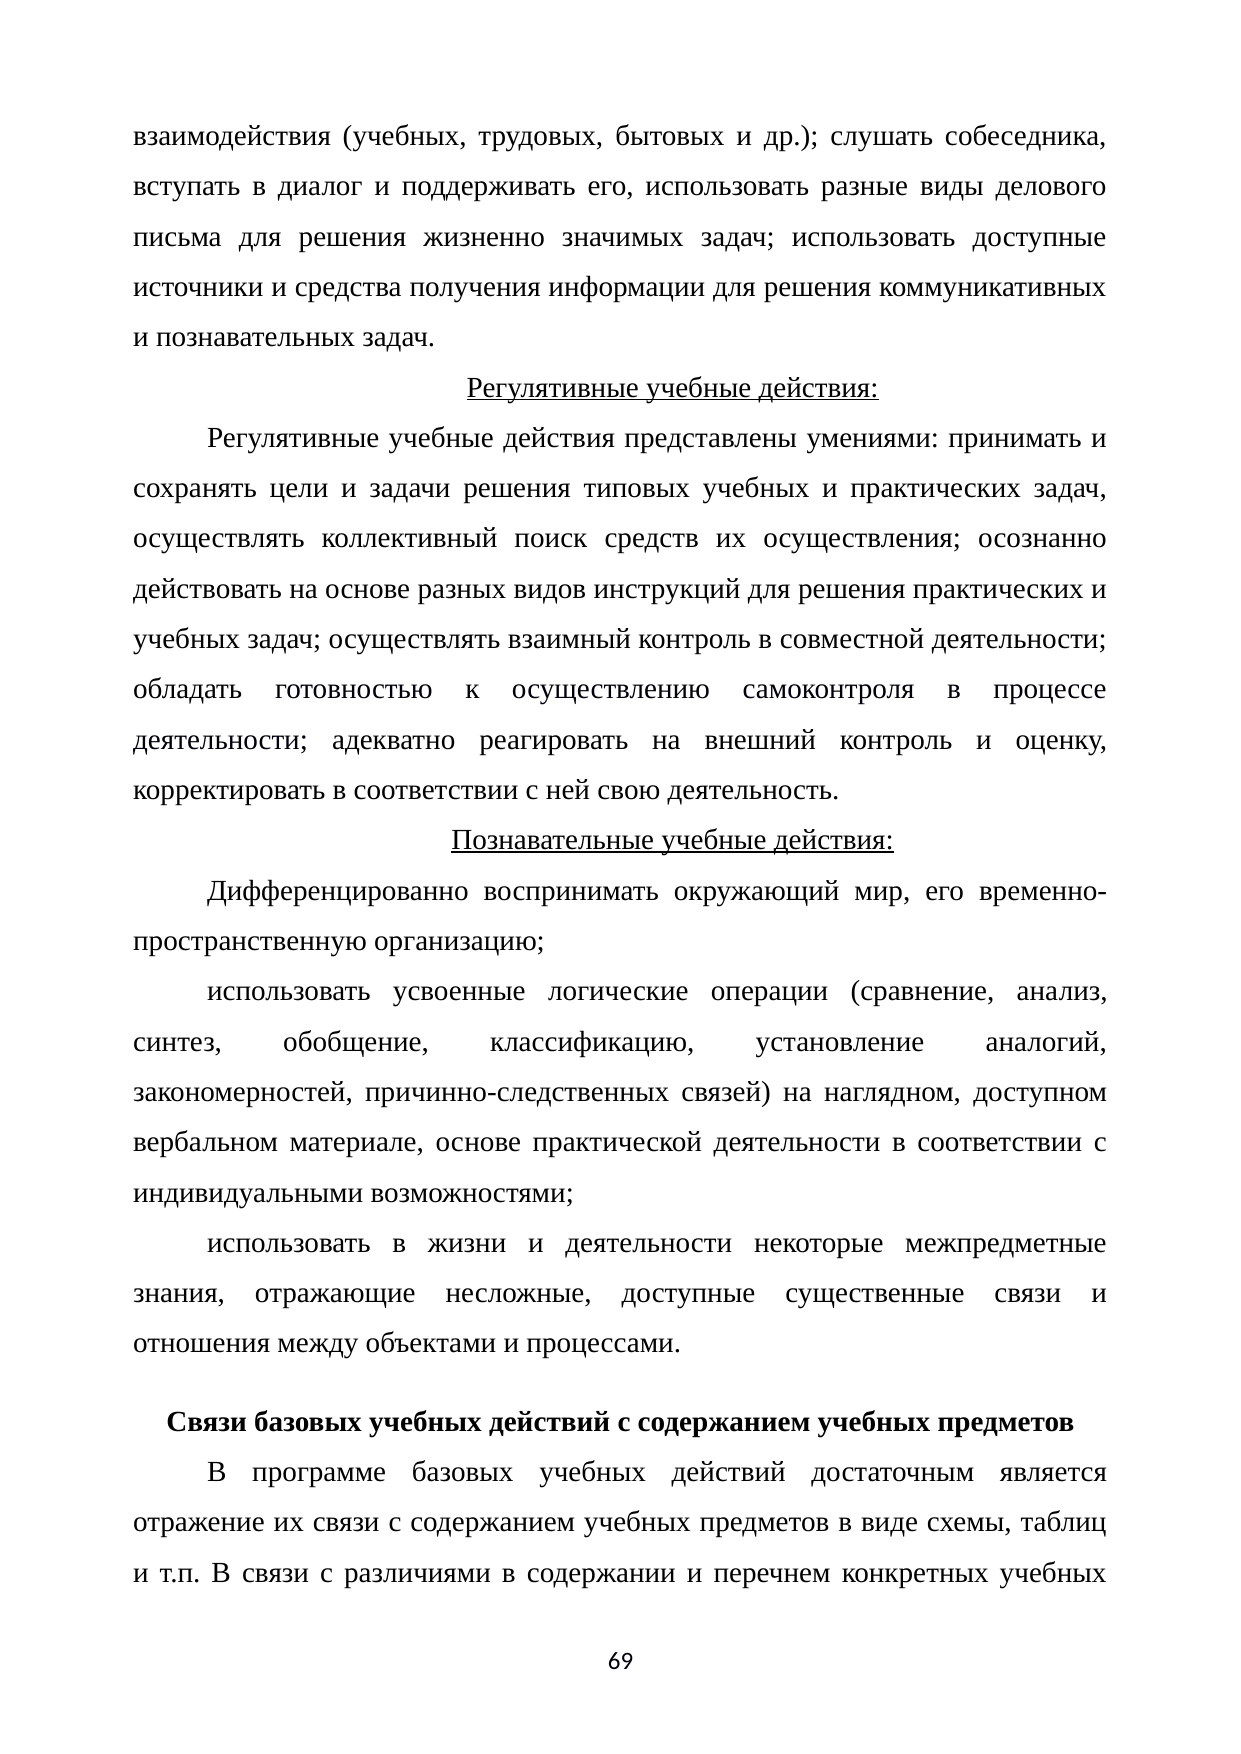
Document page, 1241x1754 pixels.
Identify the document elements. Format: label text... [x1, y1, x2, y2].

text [133, 118, 1107, 353]
list Познавательные учебные действия: [237, 822, 1107, 856]
list Регулятивные учебные действия: [237, 370, 1107, 403]
text использовать усвоенные логические операции (сравнение, анализ, синтез, обобщение, классификацию, установление аналогий, закономерностей, причинно-следственных связей) на наглядном, доступном вербальном материале, основе практической деятельности в соответствии с индивидуальными возможностями; [133, 973, 1107, 1208]
text Дифференцированно воспринимать окружающий мир, его временно-пространственную организацию; [133, 873, 1107, 957]
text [133, 1454, 1107, 1588]
text использовать в жизни и деятельности некоторые межпредметные знания, отражающие несложные, доступные существенные связи и отношения между объектами и процессами. [133, 1225, 1107, 1359]
text Регулятивные учебные действия представлены умениями: принимать и сохранять цели и задачи решения типовых учебных и практических задач, осуществлять коллективный поиск средств их осуществления; осознанно действовать на основе разных видов инструкций для решения практических и учебных задач; осуществлять взаимный контроль в совместной деятельности; обладать готовностью к осуществлению самоконтроля в процессе деятельности; адекватно реагировать на внешний контроль и оценку, корректировать в соответствии с ней свою деятельность. [133, 420, 1107, 806]
text Связи базовых учебных действий с содержанием учебных предметов [133, 1404, 1107, 1437]
